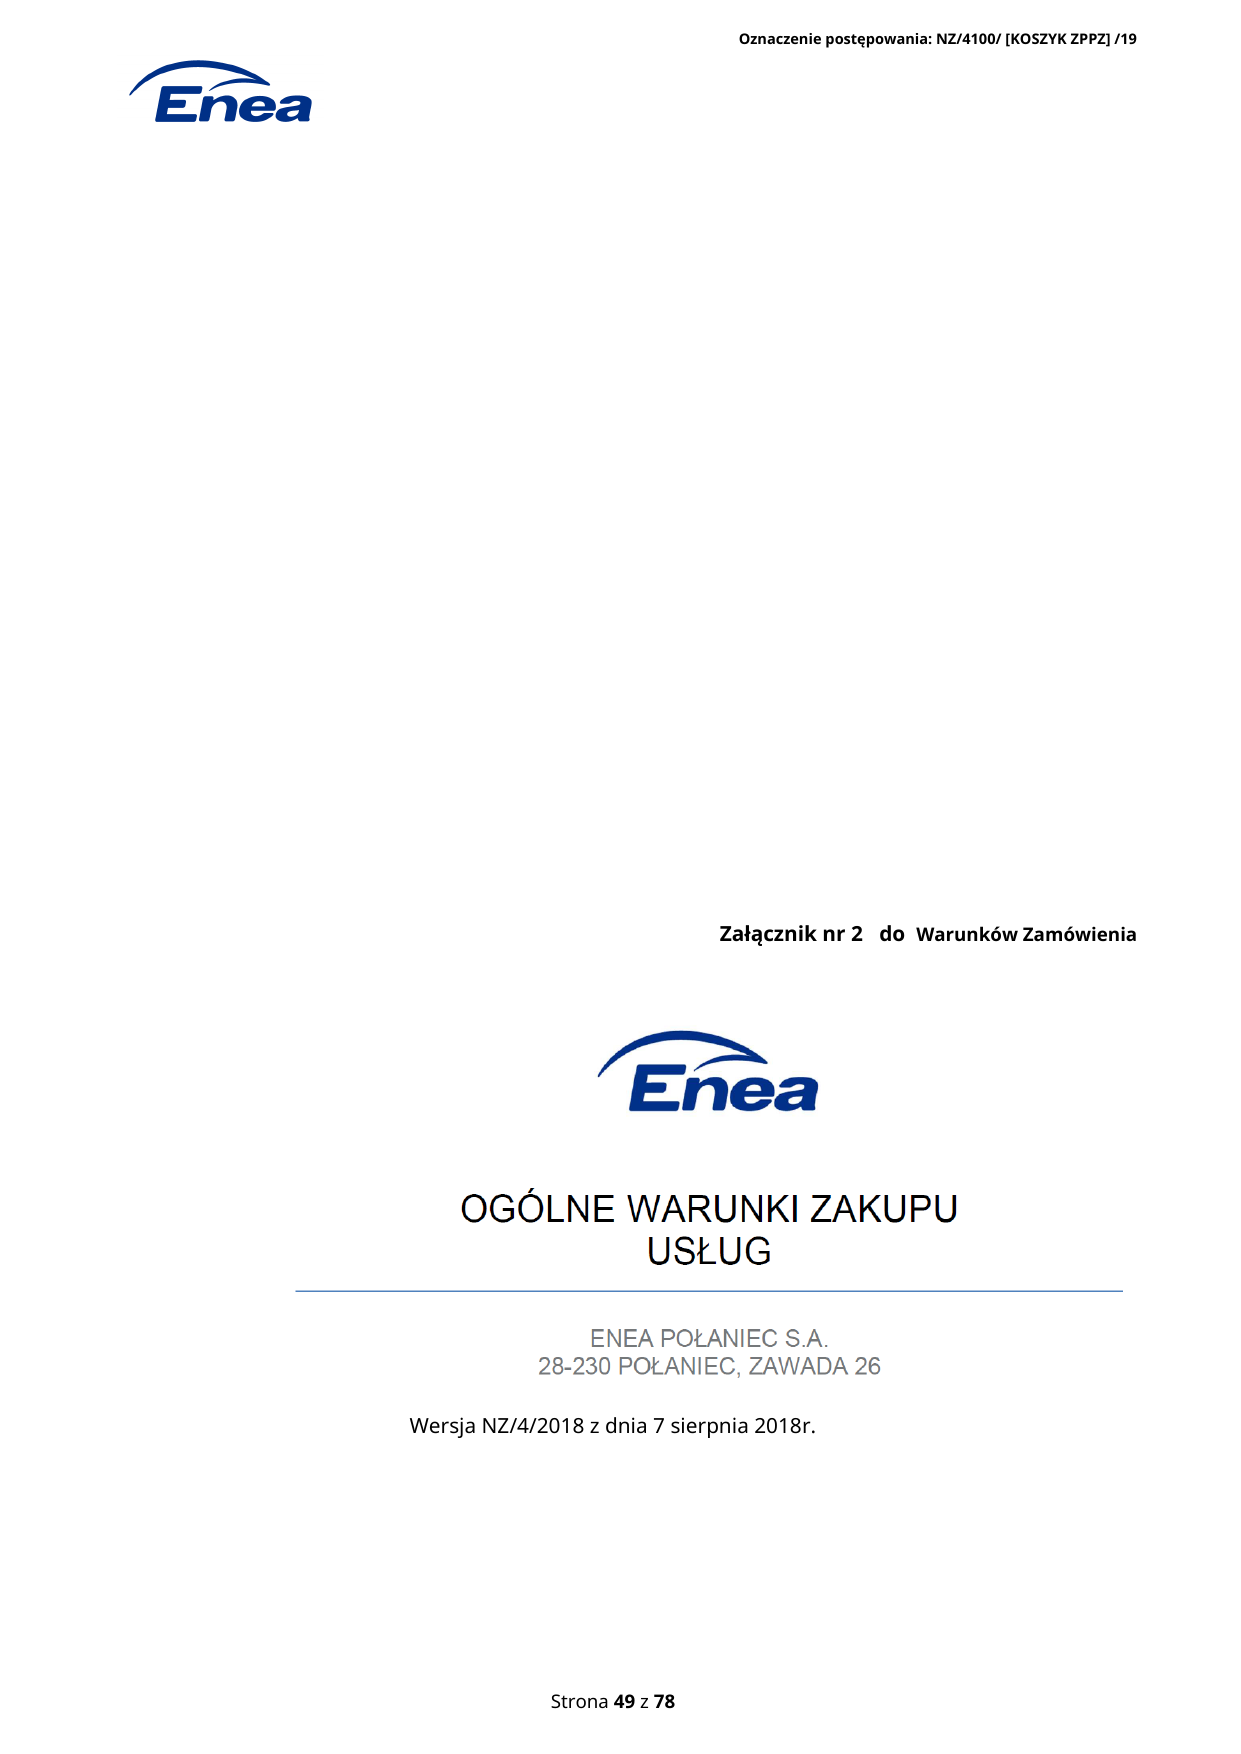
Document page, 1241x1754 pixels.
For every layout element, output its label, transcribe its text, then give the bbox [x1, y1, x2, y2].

text Wersja NZ/4/2018 z dnia 7 sierpnia 2018r. [89, 1411, 1137, 1439]
picture [273, 1004, 1138, 1411]
picture [117, 50, 324, 124]
text Załącznik nr 2 do Warunków Zamówienia [89, 919, 1137, 948]
